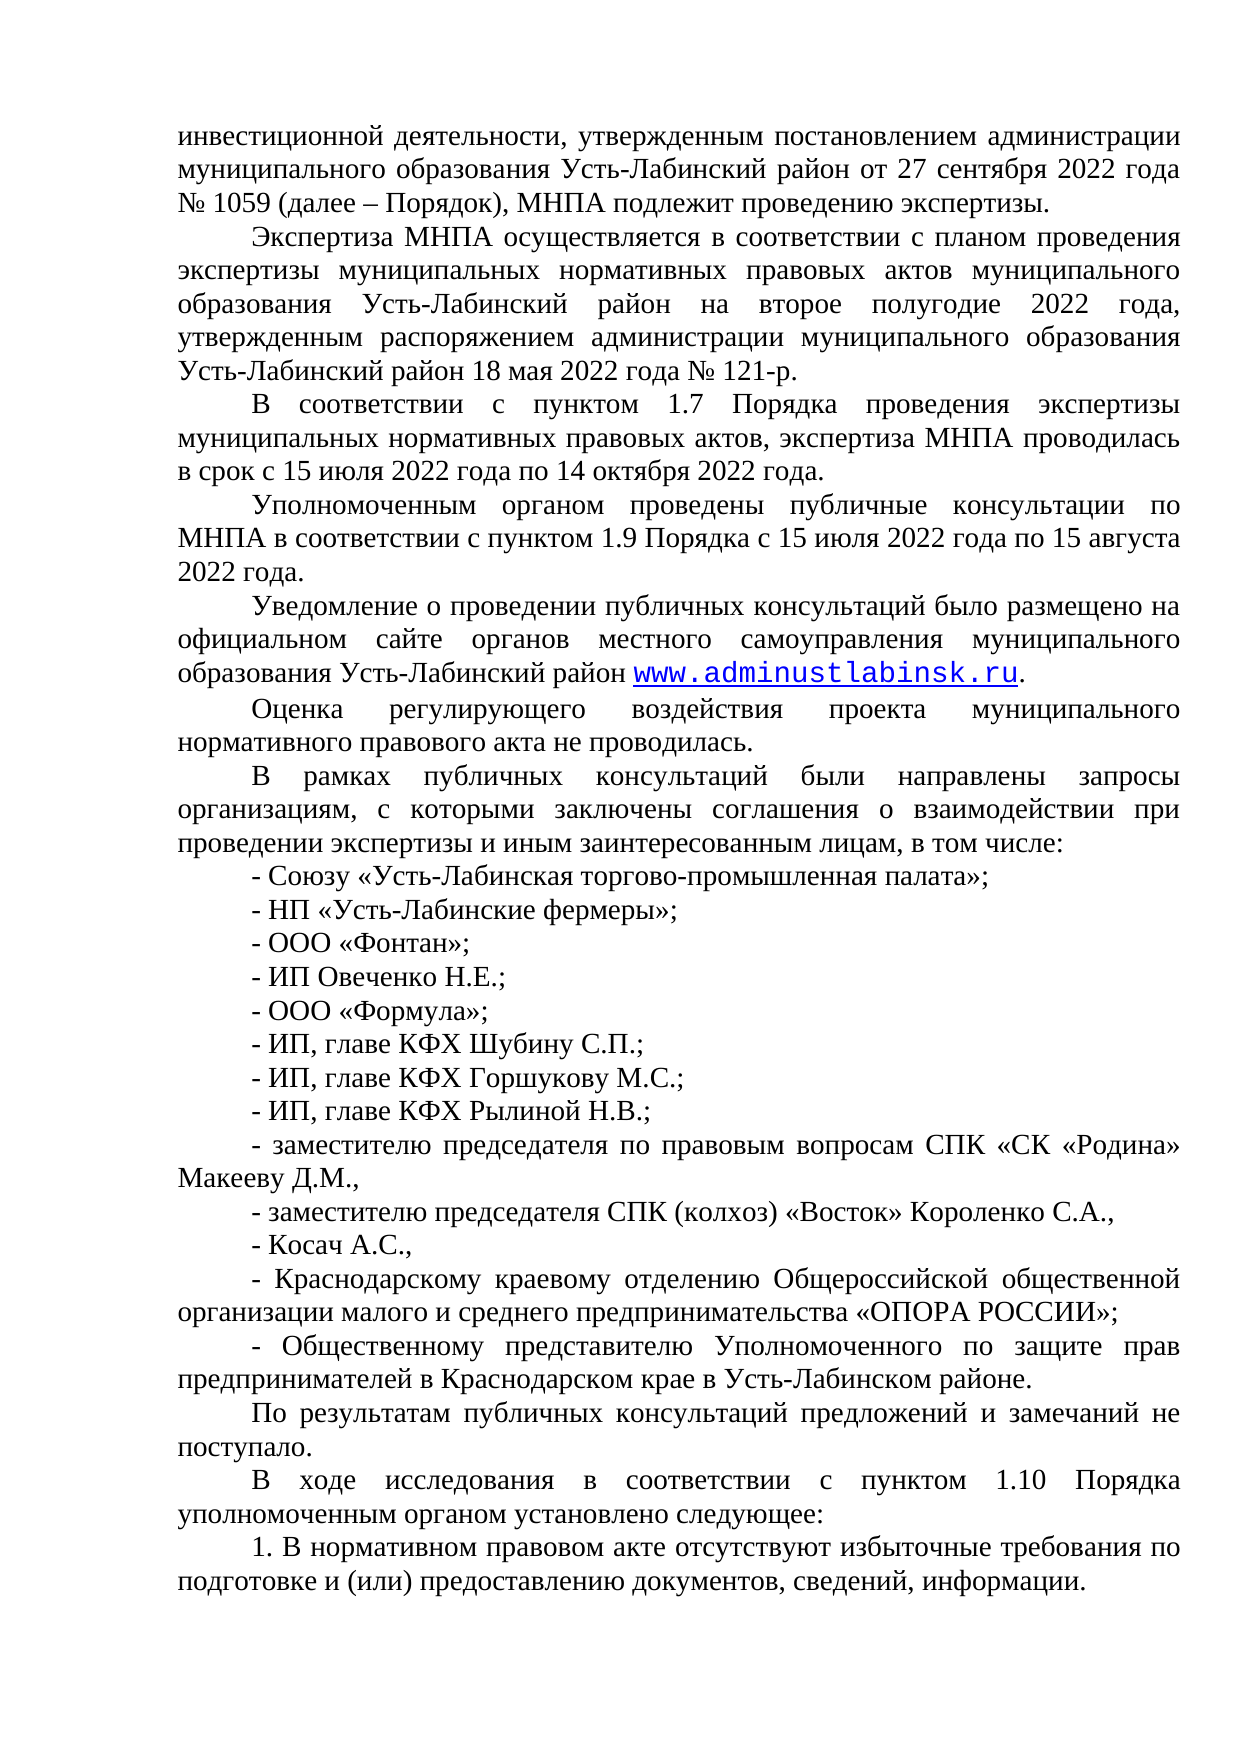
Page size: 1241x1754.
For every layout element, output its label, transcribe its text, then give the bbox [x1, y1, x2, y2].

text - ООО «Фонтан»; [177, 926, 1181, 959]
text - заместителю председателя СПК (колхоз) «Восток» Короленко С.А., [177, 1194, 1181, 1227]
text Оценка регулирующего воздействия проекта муниципального нормативного правового акта не проводилась. [177, 691, 1181, 758]
text В соответствии с пунктом 1.7 Порядка проведения экспертизы муниципальных нормативных правовых актов, экспертиза МНПА проводилась в срок с 15 июля 2022 года по 14 октября 2022 года. [177, 386, 1181, 487]
text - ИП Овеченко Н.Е.; [177, 959, 1181, 993]
text Уполномоченным органом проведены публичные консультации по МНПА в соответствии с пунктом 1.9 Порядка с 15 июля 2022 года по 15 августа 2022 года. [177, 487, 1181, 588]
text 1. В нормативном правовом акте отсутствуют избыточные требования по подготовке и (или) предоставлению документов, сведений, информации. [177, 1529, 1181, 1596]
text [177, 118, 1181, 219]
text - ООО «Формула»; [177, 993, 1181, 1026]
text Уведомление о проведении публичных консультаций было размещено на официальном сайте органов местного самоуправления муниципального образования Усть-Лабинский район www.adminustlabinsk.ru. [177, 588, 1181, 691]
text В ходе исследования в соответствии с пунктом 1.10 Порядка уполномоченным органом установлено следующее: [177, 1462, 1181, 1529]
text - Косач А.С., [177, 1227, 1181, 1261]
text Экспертиза МНПА осуществляется в соответствии с планом проведения экспертизы муниципальных нормативных правовых актов муниципального образования Усть-Лабинский район на второе полугодие 2022 года, утвержденным распоряжением администрации муниципального образования Усть-Лабинский район 18 мая 2022 года № 121-р. [177, 219, 1181, 386]
text - ИП, главе КФХ Рылиной Н.В.; [177, 1093, 1181, 1127]
text - НП «Усть-Лабинские фермеры»; [177, 892, 1181, 926]
text - Общественному представителю Уполномоченного по защите прав предпринимателей в Краснодарском крае в Усть-Лабинском районе. [177, 1328, 1181, 1395]
text - Союзу «Усть-Лабинская торгово-промышленная палата»; [177, 858, 1181, 892]
text - ИП, главе КФХ Горшукову М.С.; [177, 1060, 1181, 1093]
text В рамках публичных консультаций были направлены запросы организациям, с которыми заключены соглашения о взаимодействии при проведении экспертизы и иным заинтересованным лицам, в том числе: [177, 758, 1181, 858]
text - Краснодарскому краевому отделению Общероссийской общественной организации малого и среднего предпринимательства «ОПОРА РОССИИ»; [177, 1261, 1181, 1328]
text - ИП, главе КФХ Шубину С.П.; [177, 1026, 1181, 1060]
text По результатам публичных консультаций предложений и замечаний не поступало. [177, 1395, 1181, 1462]
text - заместителю председателя по правовым вопросам СПК «СК «Родина» Макееву Д.М., [177, 1127, 1181, 1194]
